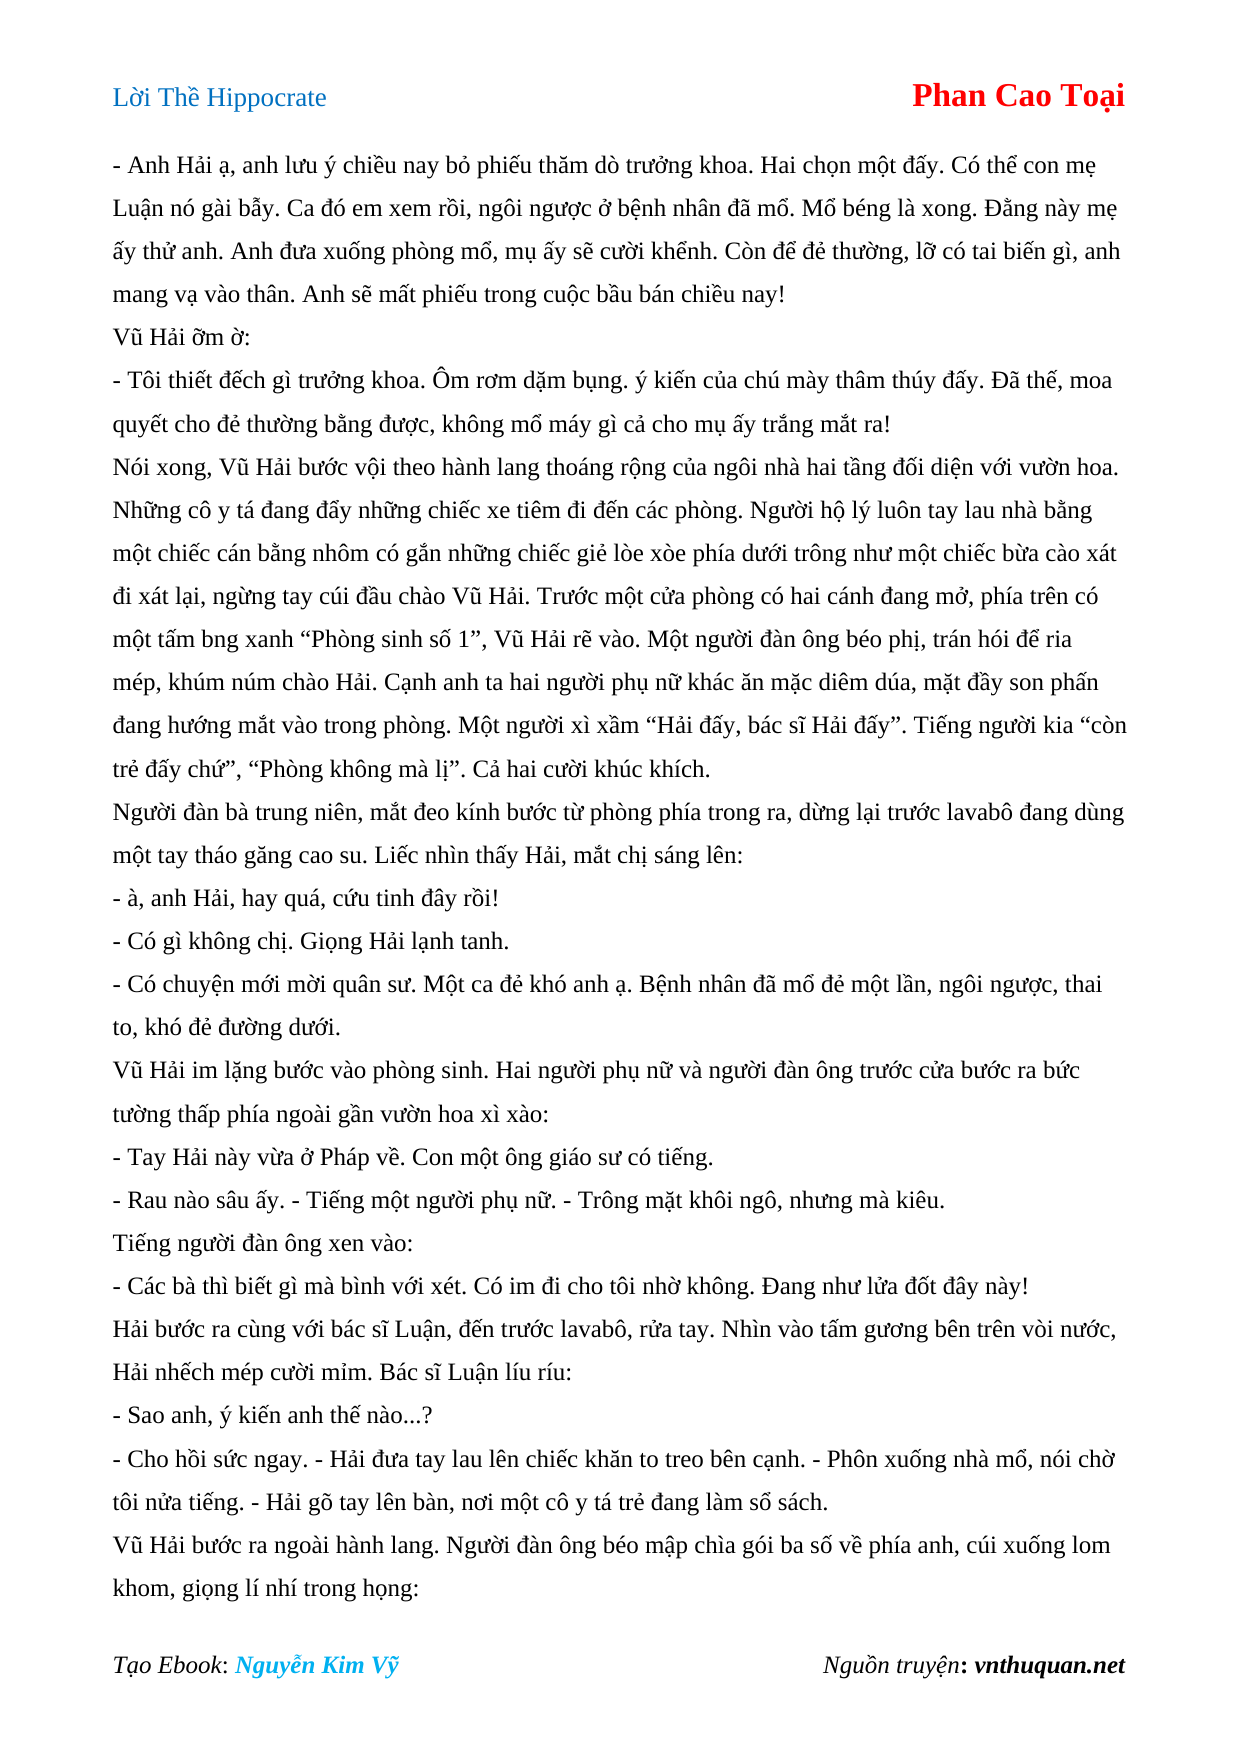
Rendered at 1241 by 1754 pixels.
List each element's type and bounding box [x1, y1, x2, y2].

text [112, 150, 1128, 1602]
